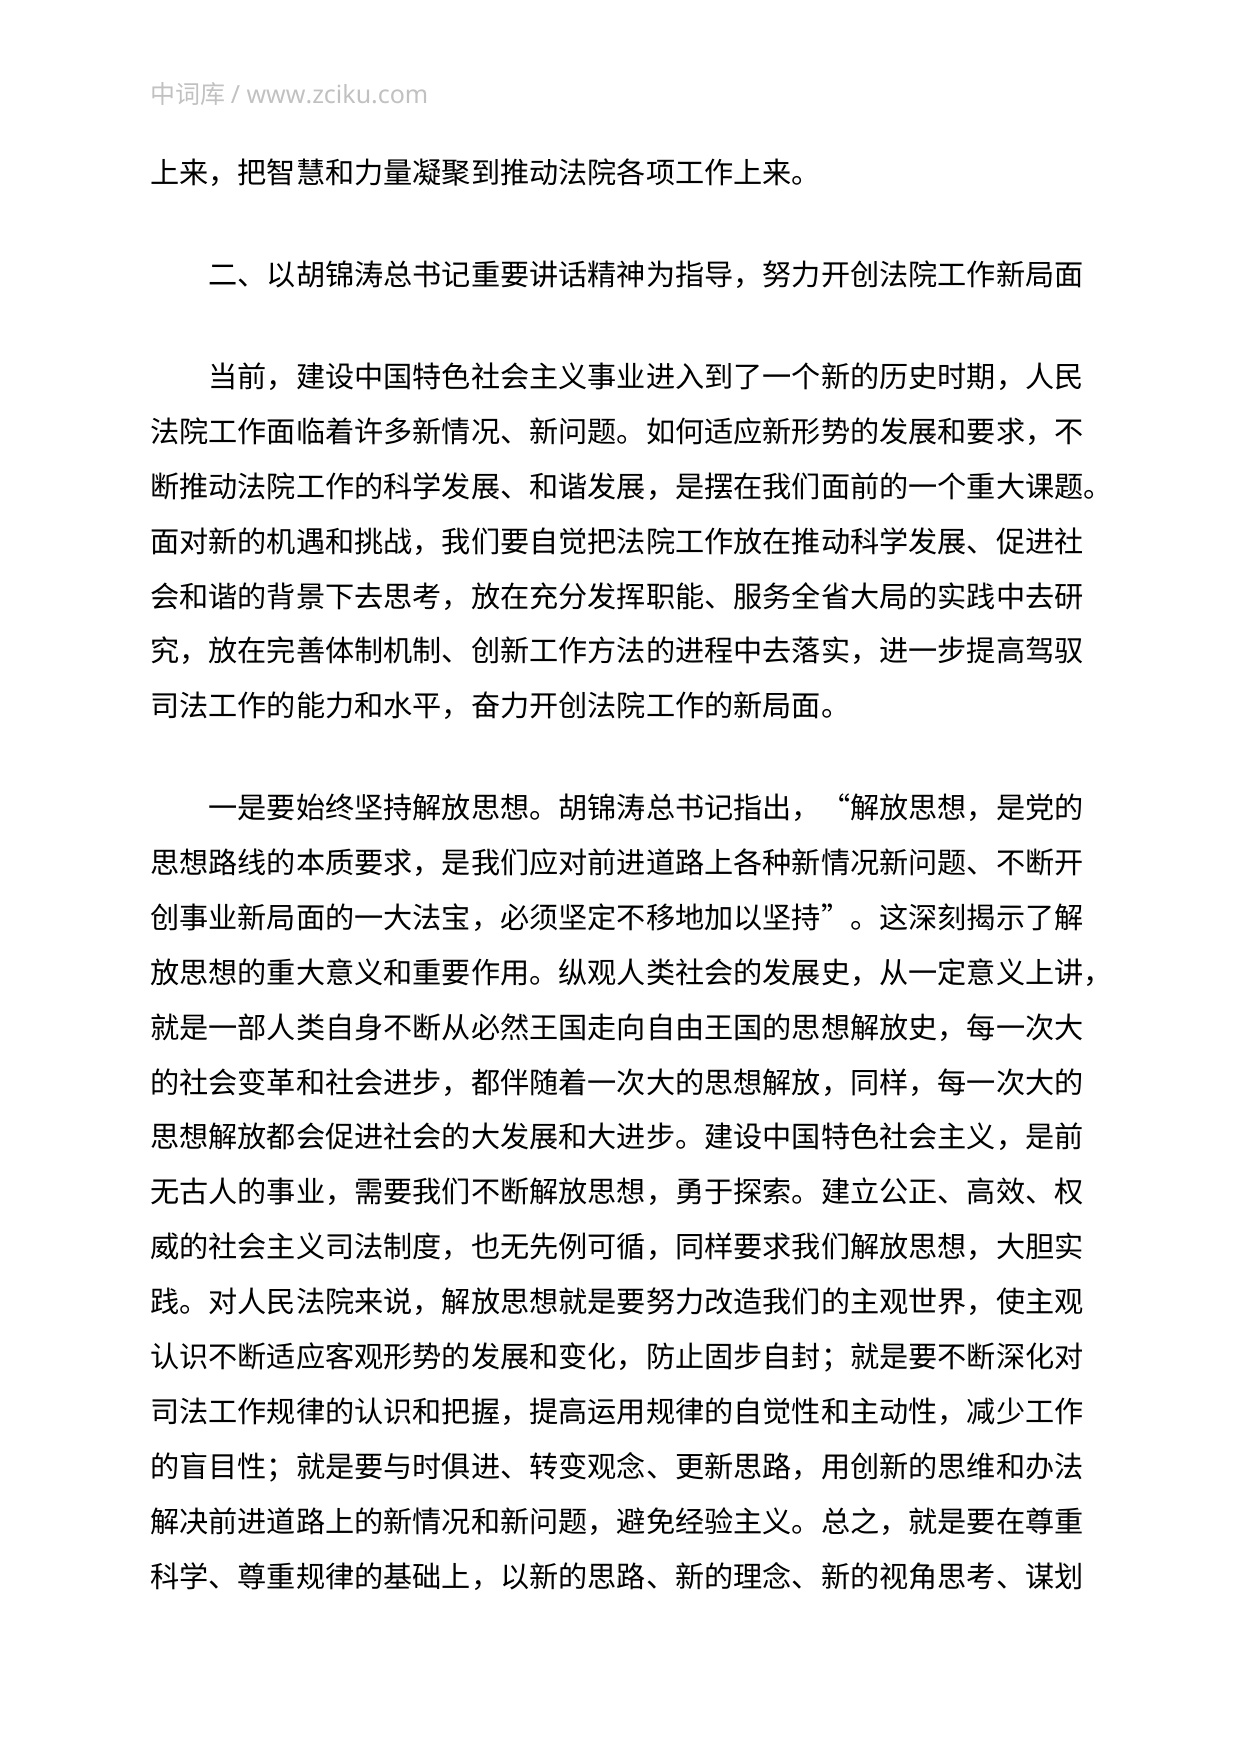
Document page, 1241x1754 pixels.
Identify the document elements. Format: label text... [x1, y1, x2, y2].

text 当前，建设中国特色社会主义事业进入到了一个新的历史时期，人民法院工作面临着许多新情况、新问题。如何适应新形势的发展和要求，不断推动法院工作的科学发展、和谐发展，是摆在我们面前的一个重大课题。面对新的机遇和挑战，我们要自觉把法院工作放在推动科学发展、促进社会和谐的背景下去思考，放在充分发挥职能、服务全省大局的实践中去研究，放在完善体制机制、创新工作方法的进程中去落实，进一步提高驾驭司法工作的能力和水平，奋力开创法院工作的新局面。 [150, 353, 1090, 725]
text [150, 785, 1090, 1596]
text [150, 150, 1090, 192]
text 二、以胡锦涛总书记重要讲话精神为指导，努力开创法院工作新局面 [150, 252, 1090, 294]
